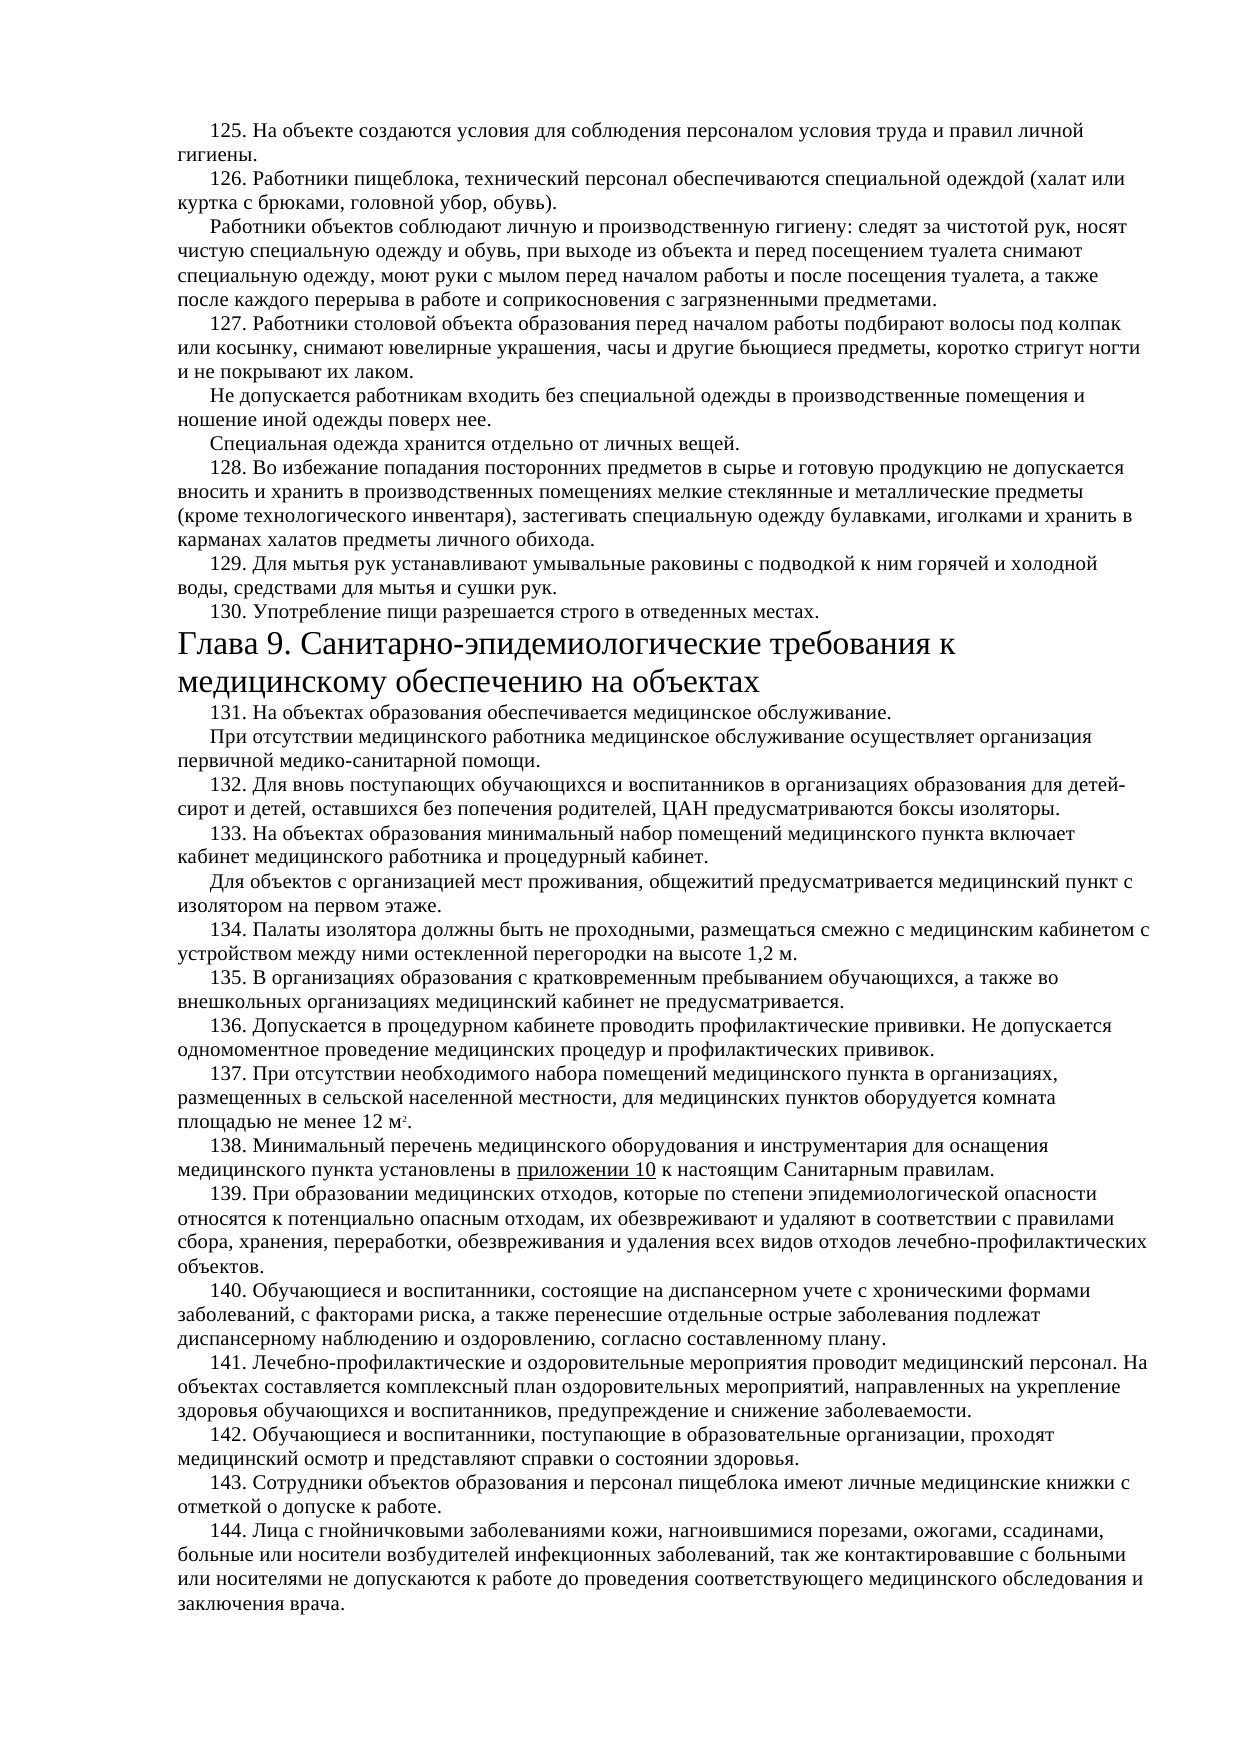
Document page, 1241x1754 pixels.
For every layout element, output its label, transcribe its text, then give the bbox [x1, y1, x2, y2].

text 139. При образовании медицинских отходов, которые по степени эпидемиологической опасности относятся к потенциально опасным отходам, их обезвреживают и удаляют в соответствии с правилами сбора, хранения, переработки, обезвреживания и удаления всех видов отходов лечебно-профилактических объектов. [177, 1181, 1152, 1278]
text 131. На объектах образования обеспечивается медицинское обслуживание. [177, 700, 1152, 724]
text 140. Обучающиеся и воспитанники, состоящие на диспансерном учете с хроническими формами заболеваний, с факторами риска, а также перенесшие отдельные острые заболевания подлежат диспансерному наблюдению и оздоровлению, согласно составленному плану. [177, 1278, 1152, 1350]
text 144. Лица с гнойничковыми заболеваниями кожи, нагноившимися порезами, ожогами, ссадинами, больные или носители возбудителей инфекционных заболеваний, так же контактировавшие с больными или носителями не допускаются к работе до проведения соответствующего медицинского обследования и заключения врача. [177, 1518, 1152, 1614]
text 135. В организациях образования с кратковременным пребыванием обучающихся, а также во внешкольных организациях медицинский кабинет не предусматривается. [177, 965, 1152, 1013]
text 132. Для вновь поступающих обучающихся и воспитанников в организациях образования для детей-сирот и детей, оставшихся без попечения родителей, ЦАН предусматриваются боксы изоляторы. [177, 772, 1152, 820]
text 126. Работники пищеблока, технический персонал обеспечиваются специальной одеждой (халат или куртка с брюками, головной убор, обувь). [177, 166, 1152, 214]
text 137. При отсутствии необходимого набора помещений медицинского пункта в организациях, размещенных в сельской населенной местности, для медицинских пунктов оборудуется комната площадью не менее 12 м2. [177, 1061, 1152, 1133]
text 127. Работники столовой объекта образования перед началом работы подбирают волосы под колпак или косынку, снимают ювелирные украшения, часы и другие бьющиеся предметы, коротко стригут ногти и не покрывают их лаком. [177, 311, 1152, 383]
text При отсутствии медицинского работника медицинское обслуживание осуществляет организация первичной медико-санитарной помощи. [177, 724, 1152, 772]
text 125. На объекте создаются условия для соблюдения персоналом условия труда и правил личной гигиены. [177, 118, 1152, 166]
text 128. Во избежание попадания посторонних предметов в сырье и готовую продукцию не допускается вносить и хранить в производственных помещениях мелкие стеклянные и металлические предметы (кроме технологического инвентаря), застегивать специальную одежду булавками, иголками и хранить в карманах халатов предметы личного обихода. [177, 455, 1152, 551]
text Для объектов с организацией мест проживания, общежитий предусматривается медицинский пункт с изолятором на первом этаже. [177, 868, 1152, 917]
text Работники объектов соблюдают личную и производственную гигиену: следят за чистотой рук, носят чистую специальную одежду и обувь, при выходе из объекта и перед посещением туалета снимают специальную одежду, моют руки с мылом перед началом работы и после посещения туалета, а также после каждого перерыва в работе и соприкосновения с загрязненными предметами. [177, 214, 1152, 311]
text 143. Сотрудники объектов образования и персонал пищеблока имеют личные медицинские книжки с отметкой о допуске к работе. [177, 1470, 1152, 1518]
text 138. Минимальный перечень медицинского оборудования и инструментария для оснащения медицинского пункта установлены в приложении 10 к настоящим Санитарным правилам. [177, 1133, 1152, 1181]
text 141. Лечебно-профилактические и оздоровительные мероприятия проводит медицинский персонал. На объектах составляется комплексный план оздоровительных мероприятий, направленных на укрепление здоровья обучающихся и воспитанников, предупреждение и снижение заболеваемости. [177, 1350, 1152, 1422]
text Не допускается работникам входить без специальной одежды в производственные помещения и ношение иной одежды поверх нее. [177, 383, 1152, 431]
text 130. Употребление пищи разрешается строго в отведенных местах. [177, 599, 1152, 623]
text 129. Для мытья рук устанавливают умывальные раковины с подводкой к ним горячей и холодной воды, средствами для мытья и сушки рук. [177, 551, 1152, 599]
text 134. Палаты изолятора должны быть не проходными, размещаться смежно с медицинским кабинетом с устройством между ними остекленной перегородки на высоте 1,2 м. [177, 917, 1152, 965]
text 133. На объектах образования минимальный набор помещений медицинского пункта включает кабинет медицинского работника и процедурный кабинет. [177, 820, 1152, 868]
text Глава 9. Санитарно-эпидемиологические требования к медицинскому обеспечению на объектах [177, 623, 1152, 700]
text 136. Допускается в процедурном кабинете проводить профилактические прививки. Не допускается одномоментное проведение медицинских процедур и профилактических прививок. [177, 1013, 1152, 1061]
text Специальная одежда хранится отдельно от личных вещей. [177, 431, 1152, 455]
text 142. Обучающиеся и воспитанники, поступающие в образовательные организации, проходят медицинский осмотр и представляют справки о состоянии здоровья. [177, 1422, 1152, 1470]
